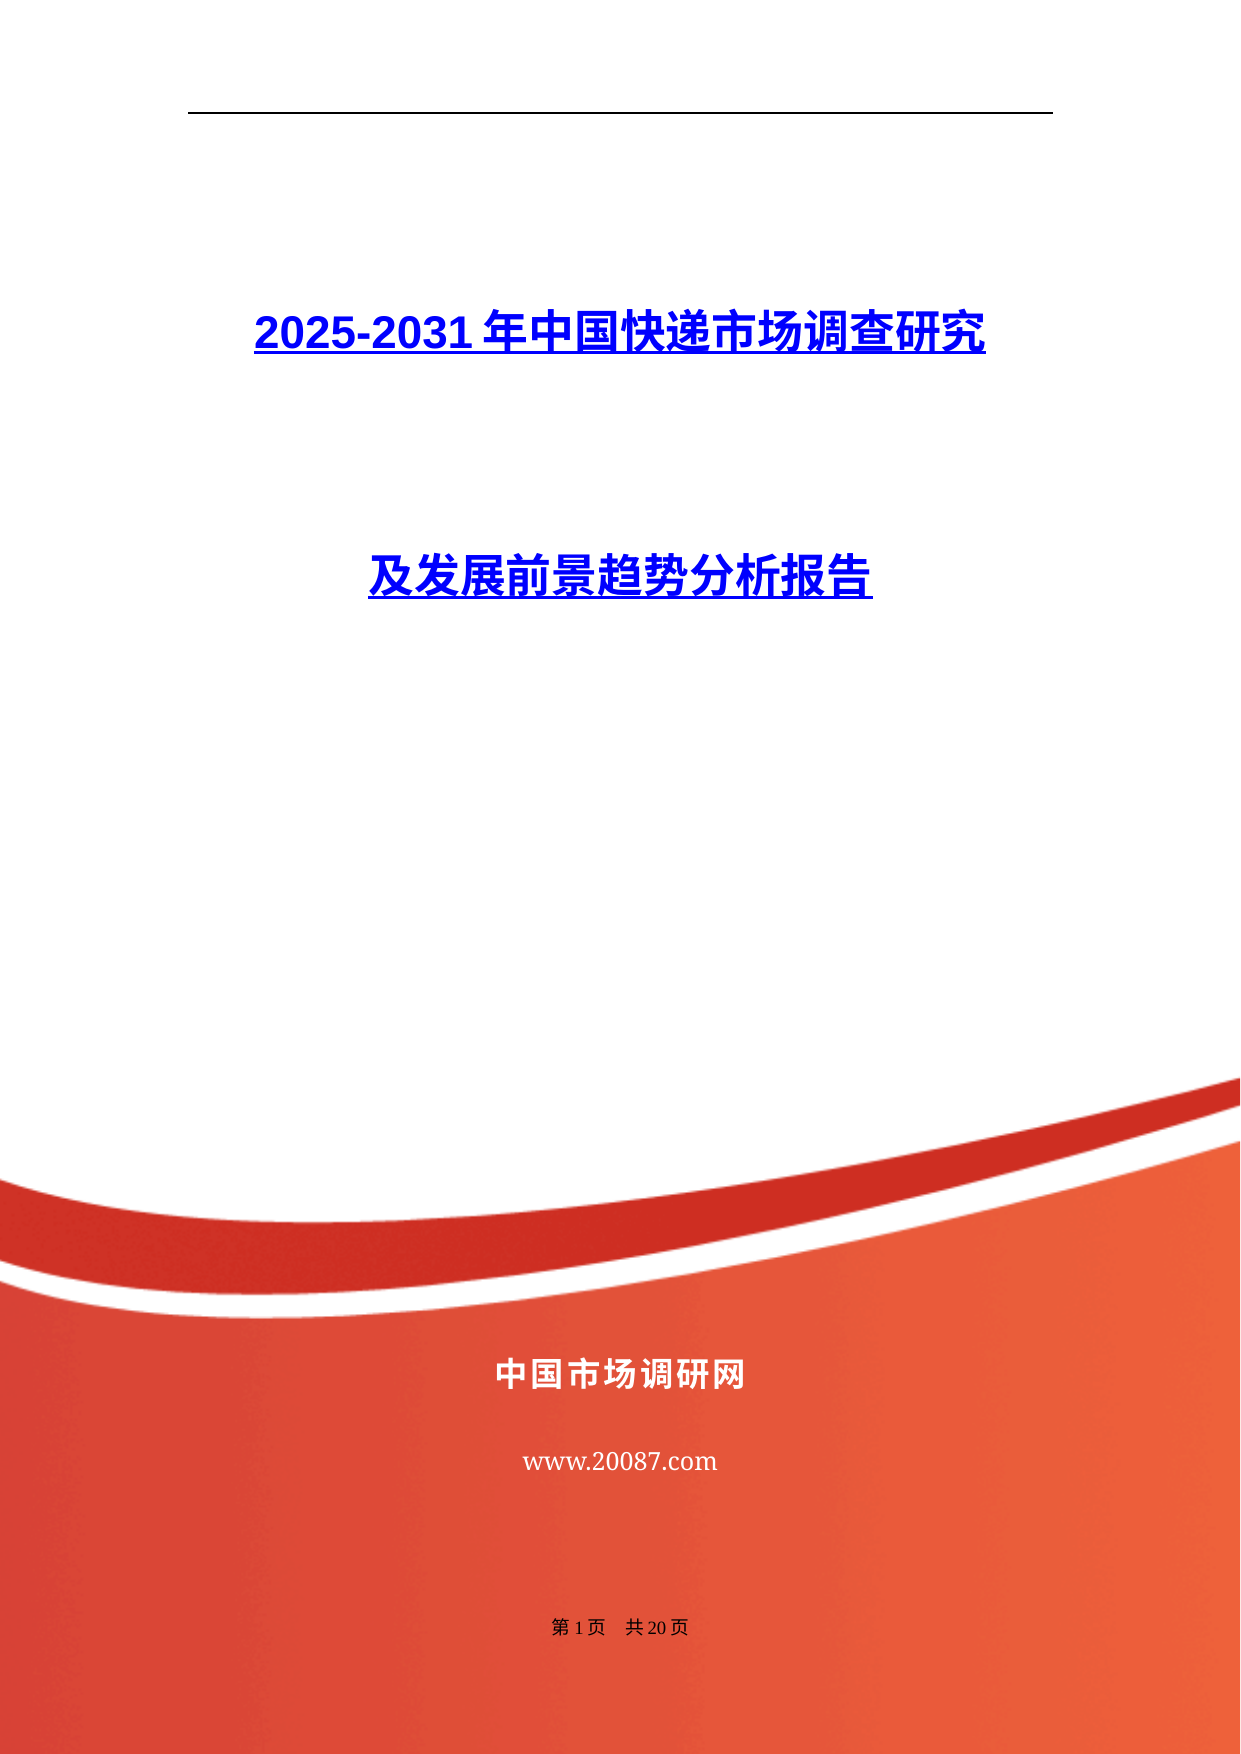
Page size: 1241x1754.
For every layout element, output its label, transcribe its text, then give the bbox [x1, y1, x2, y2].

subtitle 中国市场调研网 [187, 1339, 1053, 1404]
table_header 2025-2031年中国快递市场调查研究及发展前景趋势分析报告 [188, 207, 1053, 773]
picture [0, 1006, 1241, 1754]
text www.20087.com [187, 1428, 1053, 1493]
